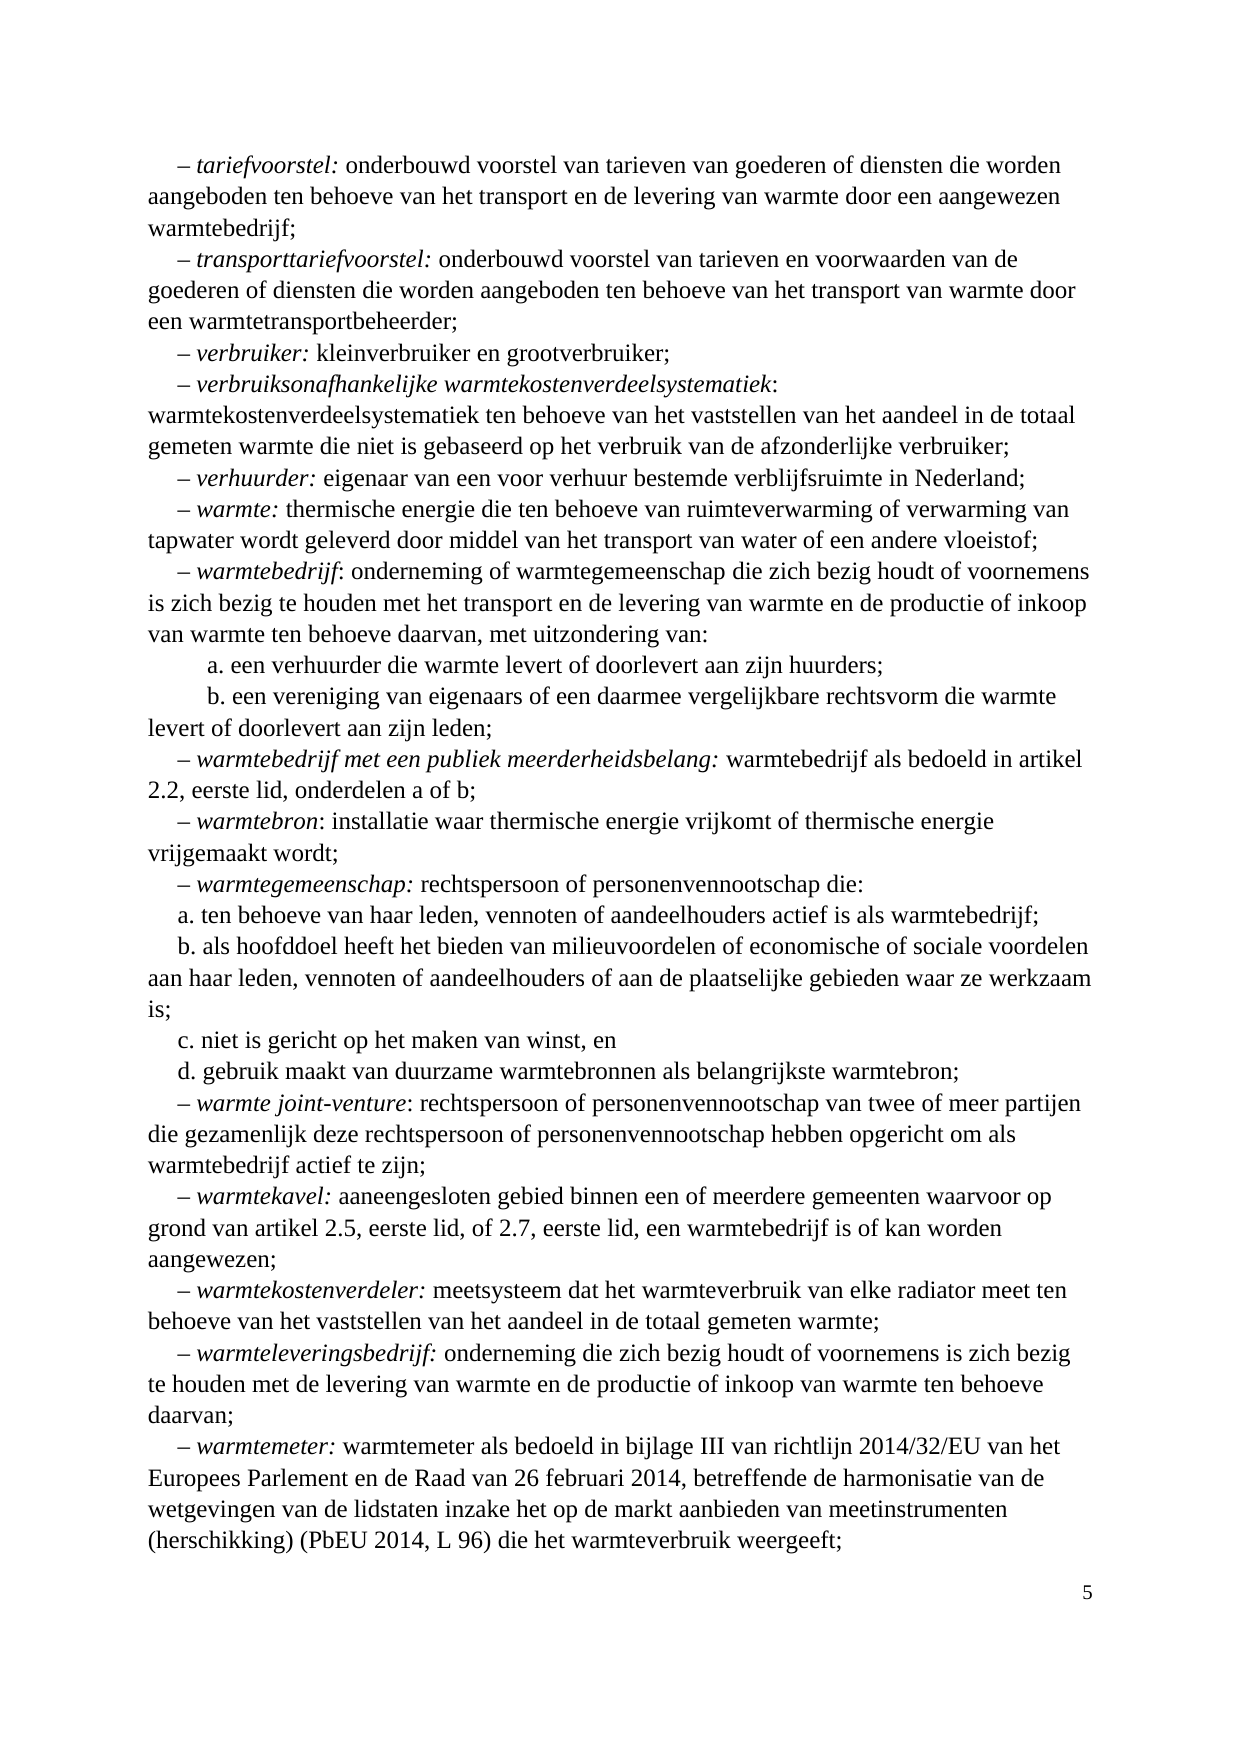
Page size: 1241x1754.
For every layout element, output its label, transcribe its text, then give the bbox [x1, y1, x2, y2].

text – warmtekavel: aaneengesloten gebied binnen een of meerdere gemeenten waarvoor op grond van artikel 2.5, eerste lid, of 2.7, eerste lid, een warmtebedrijf is of kan worden aangewezen; [148, 1179, 1092, 1273]
text – warmtegemeenschap: rechtspersoon of personenvennootschap die: [148, 866, 1092, 898]
text – warmte joint-venture: rechtspersoon of personenvennootschap van twee of meer partijen die gezamenlijk deze rechtspersoon of personenvennootschap hebben opgericht om als warmtebedrijf actief te zijn; [148, 1085, 1092, 1179]
text a. een verhuurder die warmte levert of doorlevert aan zijn huurders; [148, 648, 1092, 679]
text b. als hoofddoel heeft het bieden van milieuvoordelen of economische of sociale voordelen aan haar leden, vennoten of aandeelhouders of aan de plaatselijke gebieden waar ze werkzaam is; [148, 929, 1092, 1023]
text a. ten behoeve van haar leden, vennoten of aandeelhouders actief is als warmtebedrijf; [148, 898, 1092, 929]
text – transporttariefvoorstel: onderbouwd voorstel van tarieven en voorwaarden van de goederen of diensten die worden aangeboden ten behoeve van het transport van warmte door een warmtetransportbeheerder; [148, 241, 1092, 335]
text d. gebruik maakt van duurzame warmtebronnen als belangrijkste warmtebron; [148, 1054, 1092, 1085]
text – verbruiksonafhankelijke warmtekostenverdeelsystematiek: warmtekostenverdeelsystematiek ten behoeve van het vaststellen van het aandeel in de totaal gemeten warmte die niet is gebaseerd op het verbruik van de afzonderlijke verbruiker; [148, 366, 1092, 460]
text – verbruiker: kleinverbruiker en grootverbruiker; [148, 335, 1092, 366]
text – verhuurder: eigenaar van een voor verhuur bestemde verblijfsruimte in Nederland; [148, 460, 1092, 491]
text – warmte: thermische energie die ten behoeve van ruimteverwarming of verwarming van tapwater wordt geleverd door middel van het transport van water of een andere vloeistof; [148, 491, 1092, 554]
text b. een vereniging van eigenaars of een daarmee vergelijkbare rechtsvorm die warmte levert of doorlevert aan zijn leden; [148, 679, 1092, 741]
text – tariefvoorstel: onderbouwd voorstel van tarieven van goederen of diensten die worden aangeboden ten behoeve van het transport en de levering van warmte door een aangewezen warmtebedrijf; [148, 148, 1092, 241]
text – warmtebedrijf met een publiek meerderheidsbelang: warmtebedrijf als bedoeld in artikel 2.2, eerste lid, onderdelen a of b; [148, 741, 1092, 804]
text c. niet is gericht op het maken van winst, en [148, 1023, 1092, 1054]
text – warmtekostenverdeler: meetsysteem dat het warmteverbruik van elke radiator meet ten behoeve van het vaststellen van het aandeel in de totaal gemeten warmte; [148, 1273, 1092, 1335]
text – warmtebron: installatie waar thermische energie vrijkomt of thermische energie vrijgemaakt wordt; [148, 804, 1092, 866]
text – warmtebedrijf: onderneming of warmtegemeenschap die zich bezig houdt of voornemens is zich bezig te houden met het transport en de levering van warmte en de productie of inkoop van warmte ten behoeve daarvan, met uitzondering van: [148, 554, 1092, 648]
